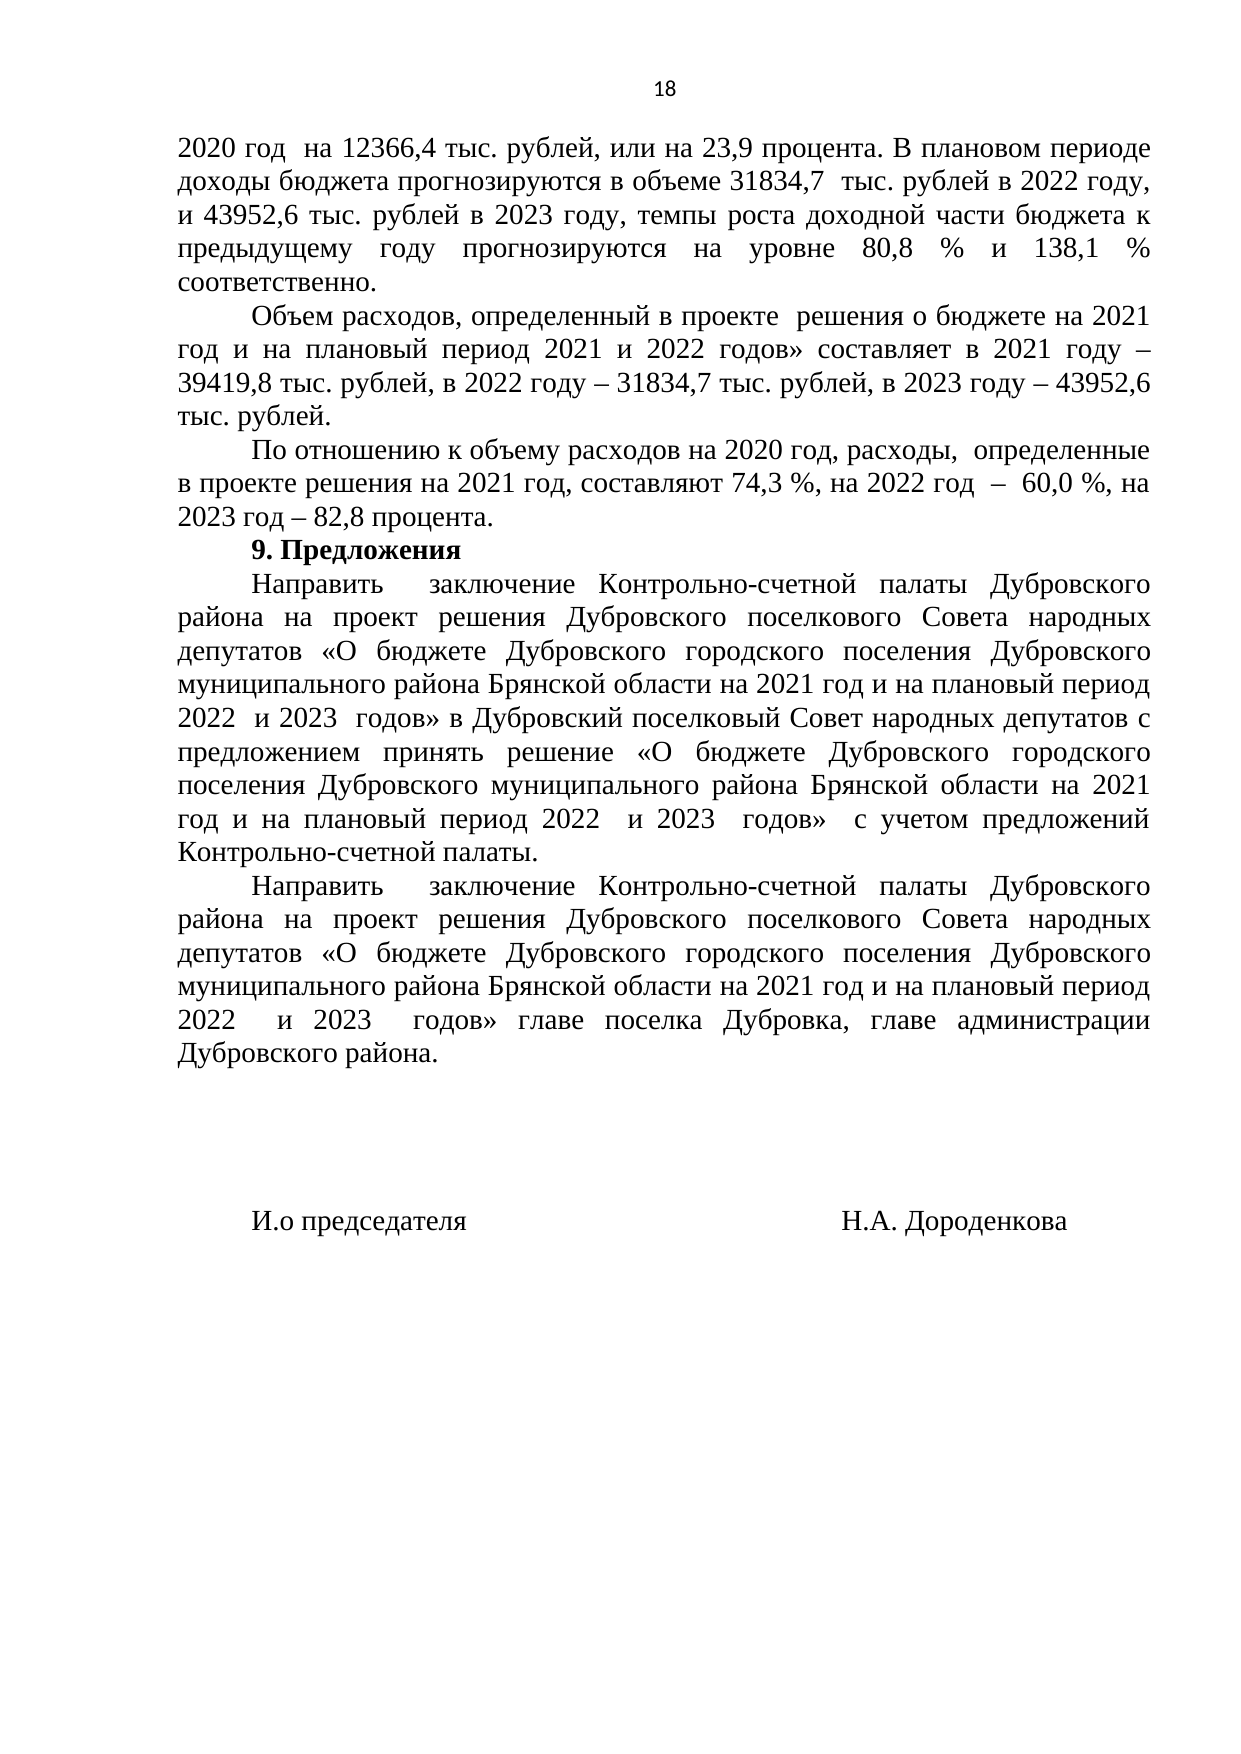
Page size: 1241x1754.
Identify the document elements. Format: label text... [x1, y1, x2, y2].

text По отношению к объему расходов на 2020 год, расходы, определенные в проекте решения на 2021 год, составляют 74,3 %, на 2022 год – 60,0 %, на 2023 год – 82,8 процента. [177, 432, 1152, 532]
text И.о председателя Н.А. Дороденкова [177, 1203, 1152, 1237]
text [177, 130, 1152, 298]
text Направить заключение Контрольно-счетной палаты Дубровского района на проект решения Дубровского поселкового Совета народных депутатов «О бюджете Дубровского городского поселения Дубровского муниципального района Брянской области на 2021 год и на плановый период 2022 и 2023 годов» главе поселка Дубровка, главе администрации Дубровского района. [177, 868, 1152, 1069]
text Объем расходов, определенный в проекте решения о бюджете на 2021 год и на плановый период 2021 и 2022 годов» составляет в 2021 году – 39419,8 тыс. рублей, в 2022 году – 31834,7 тыс. рублей, в 2023 году – 43952,6 тыс. рублей. [177, 298, 1152, 432]
text Направить заключение Контрольно-счетной палаты Дубровского района на проект решения Дубровского поселкового Совета народных депутатов «О бюджете Дубровского городского поселения Дубровского муниципального района Брянской области на 2021 год и на плановый период 2022 и 2023 годов» в Дубровский поселковый Совет народных депутатов с предложением принять решение «О бюджете Дубровского городского поселения Дубровского муниципального района Брянской области на 2021 год и на плановый период 2022 и 2023 годов» с учетом предложений Контрольно-счетной палаты. [177, 566, 1152, 868]
text 9. Предложения [177, 532, 1152, 566]
